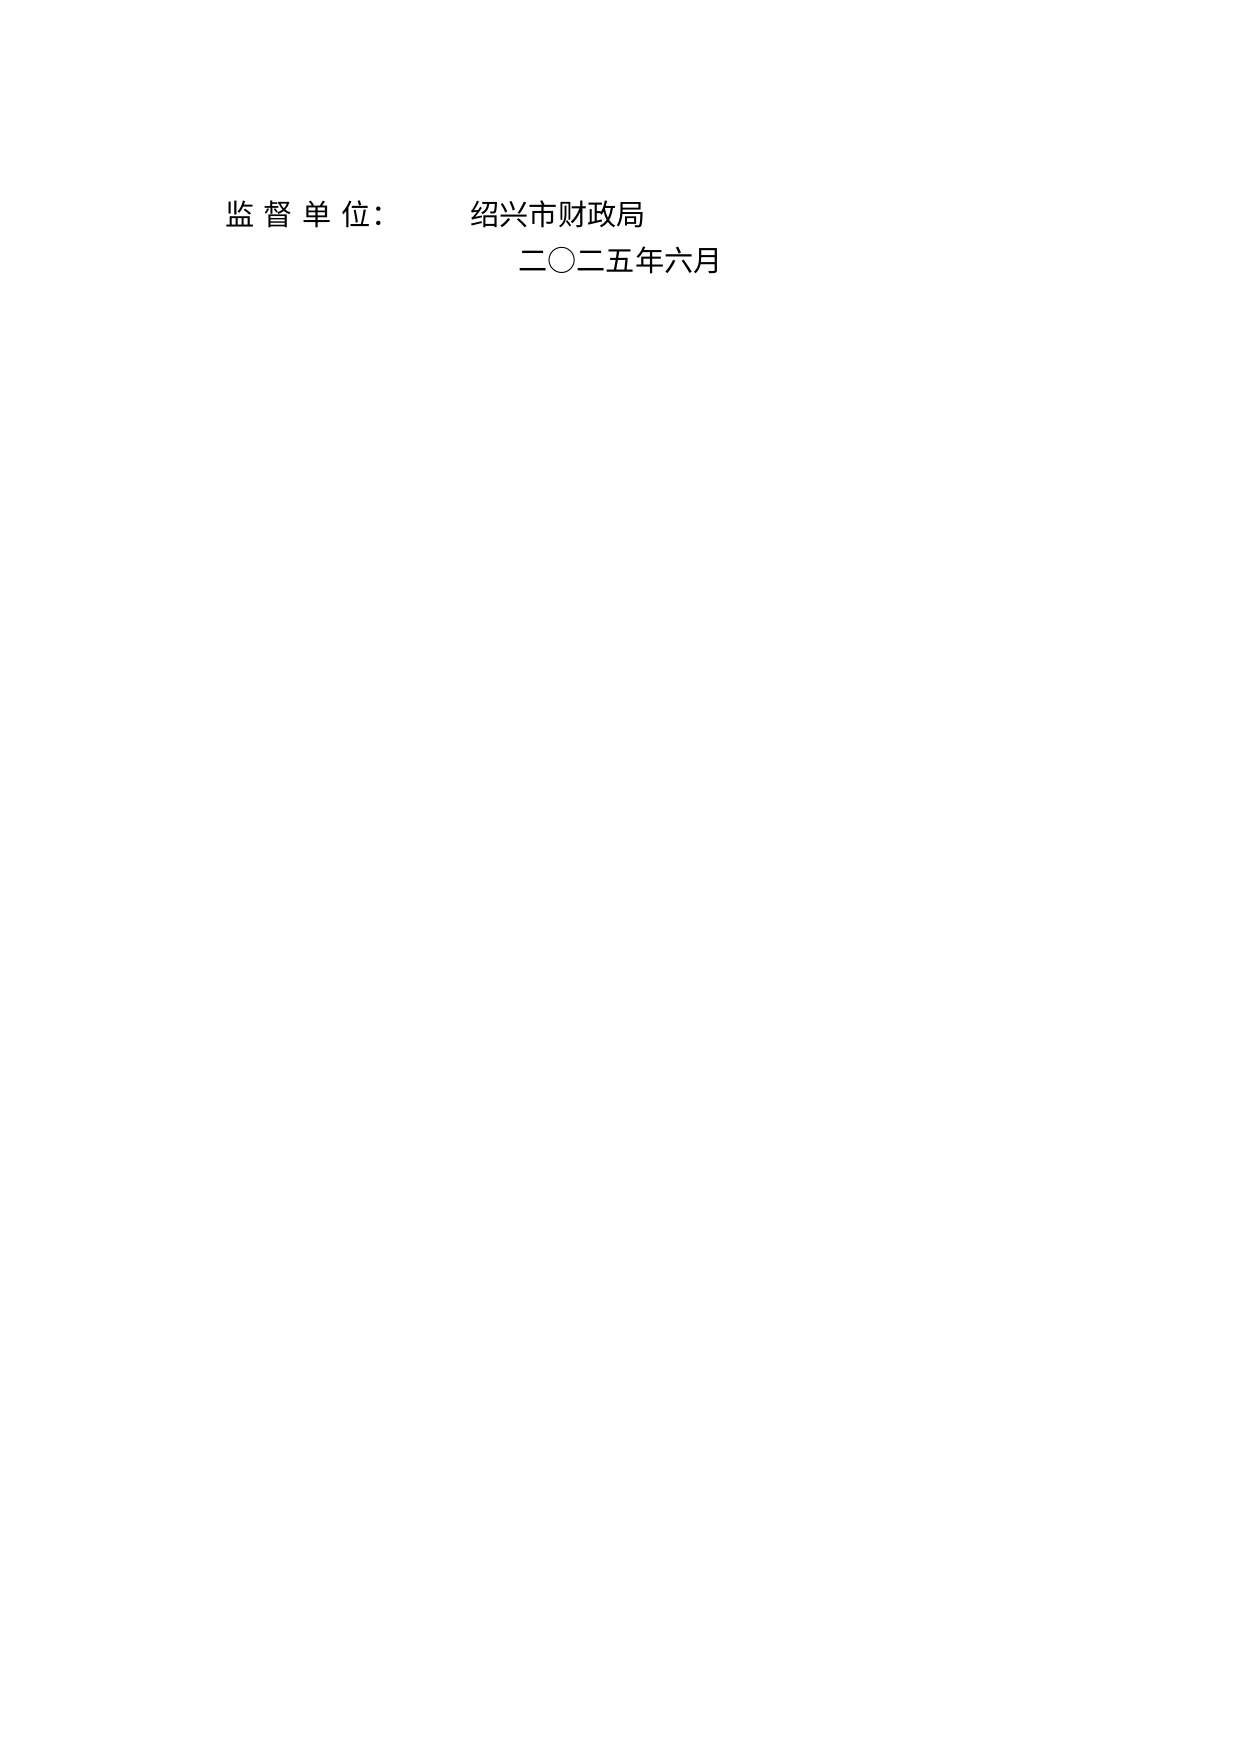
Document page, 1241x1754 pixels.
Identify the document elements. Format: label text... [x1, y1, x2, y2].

table_cell 二○二五年六月 [214, 235, 1026, 281]
table_cell 监督单位： [214, 189, 459, 235]
table_cell 绍兴市财政局 [459, 189, 1026, 235]
